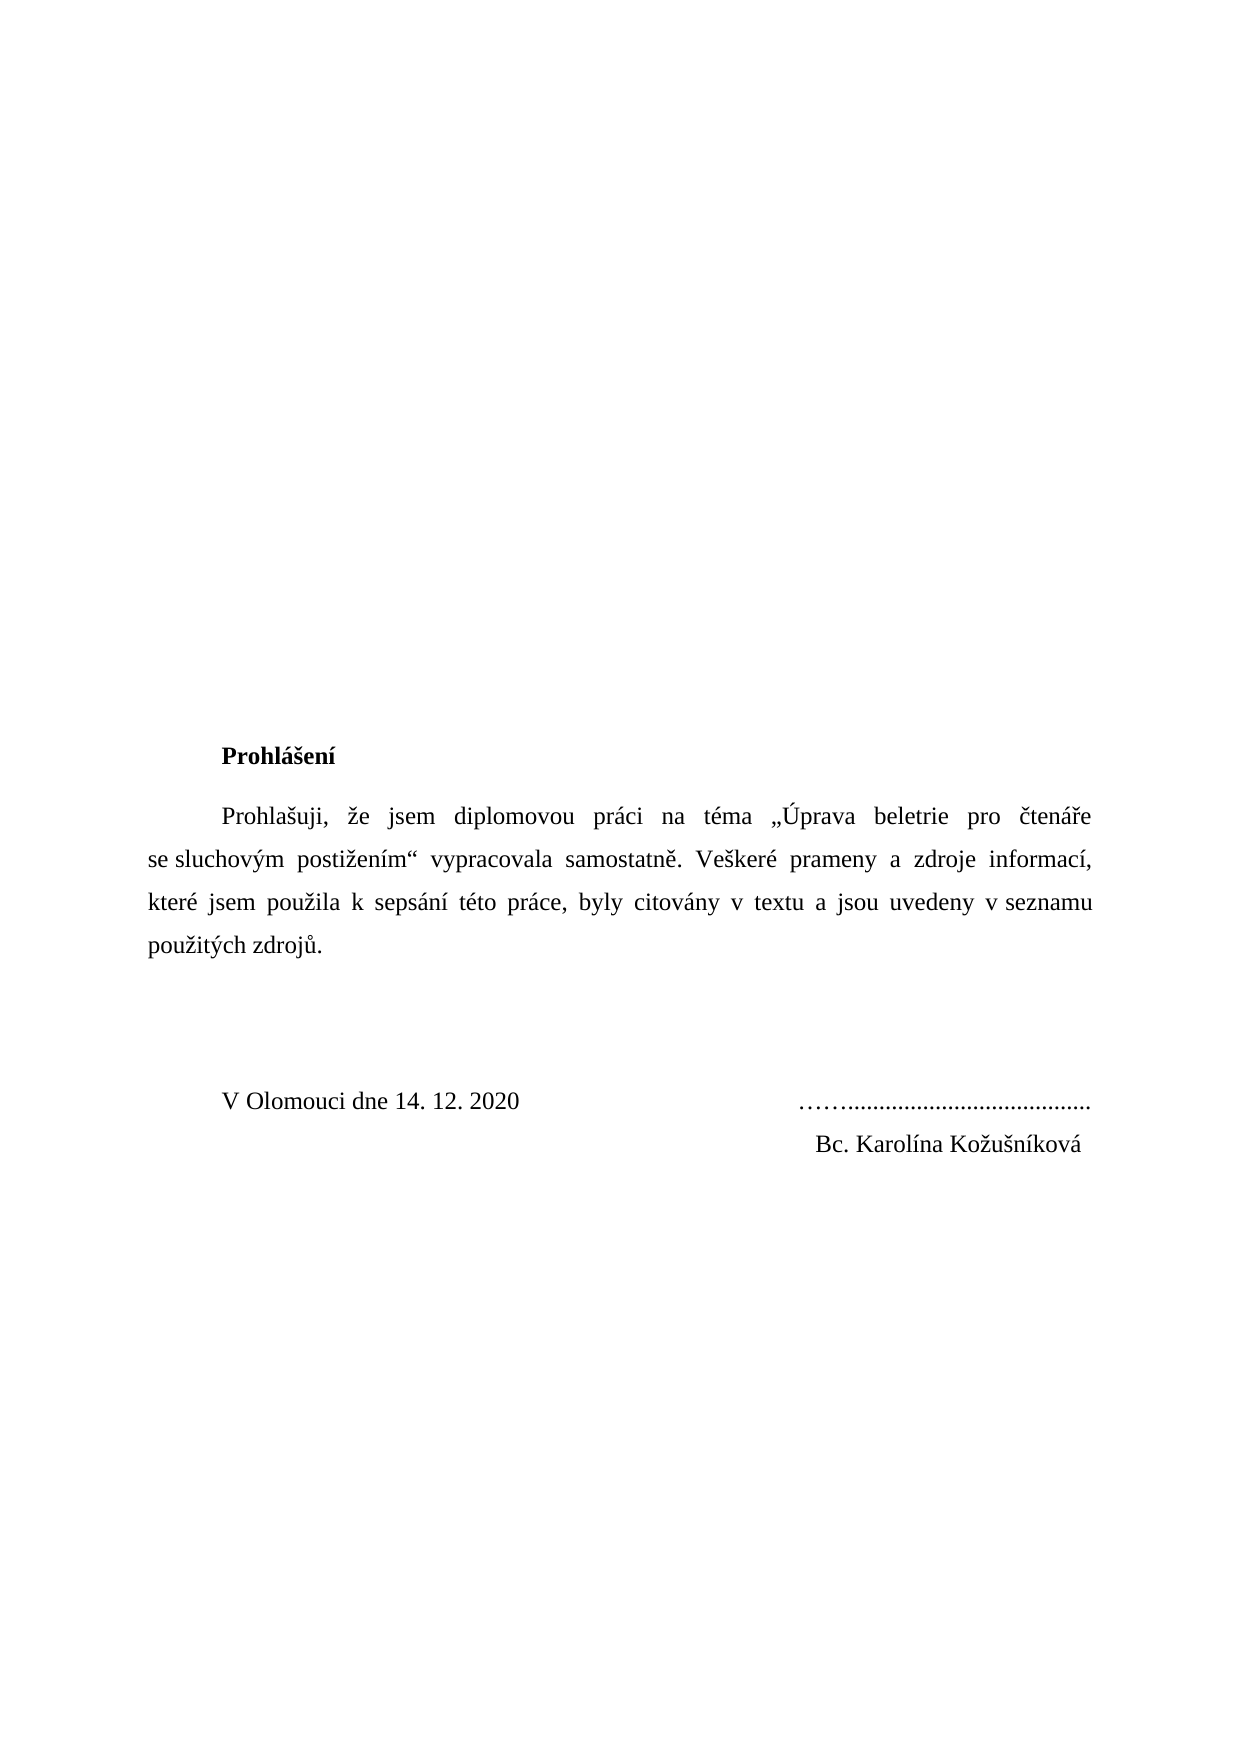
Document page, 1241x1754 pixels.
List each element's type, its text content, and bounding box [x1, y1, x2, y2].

text Prohlašuji, že jsem diplomovou práci na téma „Úprava beletrie pro čtenáře se sluchovým postižením“ vypracovala samostatně. Veškeré prameny a zdroje informací, které jsem použila k sepsání této práce, byly citovány v textu a jsou uvedeny v seznamu použitých zdrojů. [148, 801, 1093, 959]
text V Olomouci dne 14. 12. 2020 ……....................................... [148, 1086, 1093, 1114]
text Bc. Karolína Kožušníková [148, 1129, 1093, 1158]
text Prohlášení [148, 741, 1093, 770]
